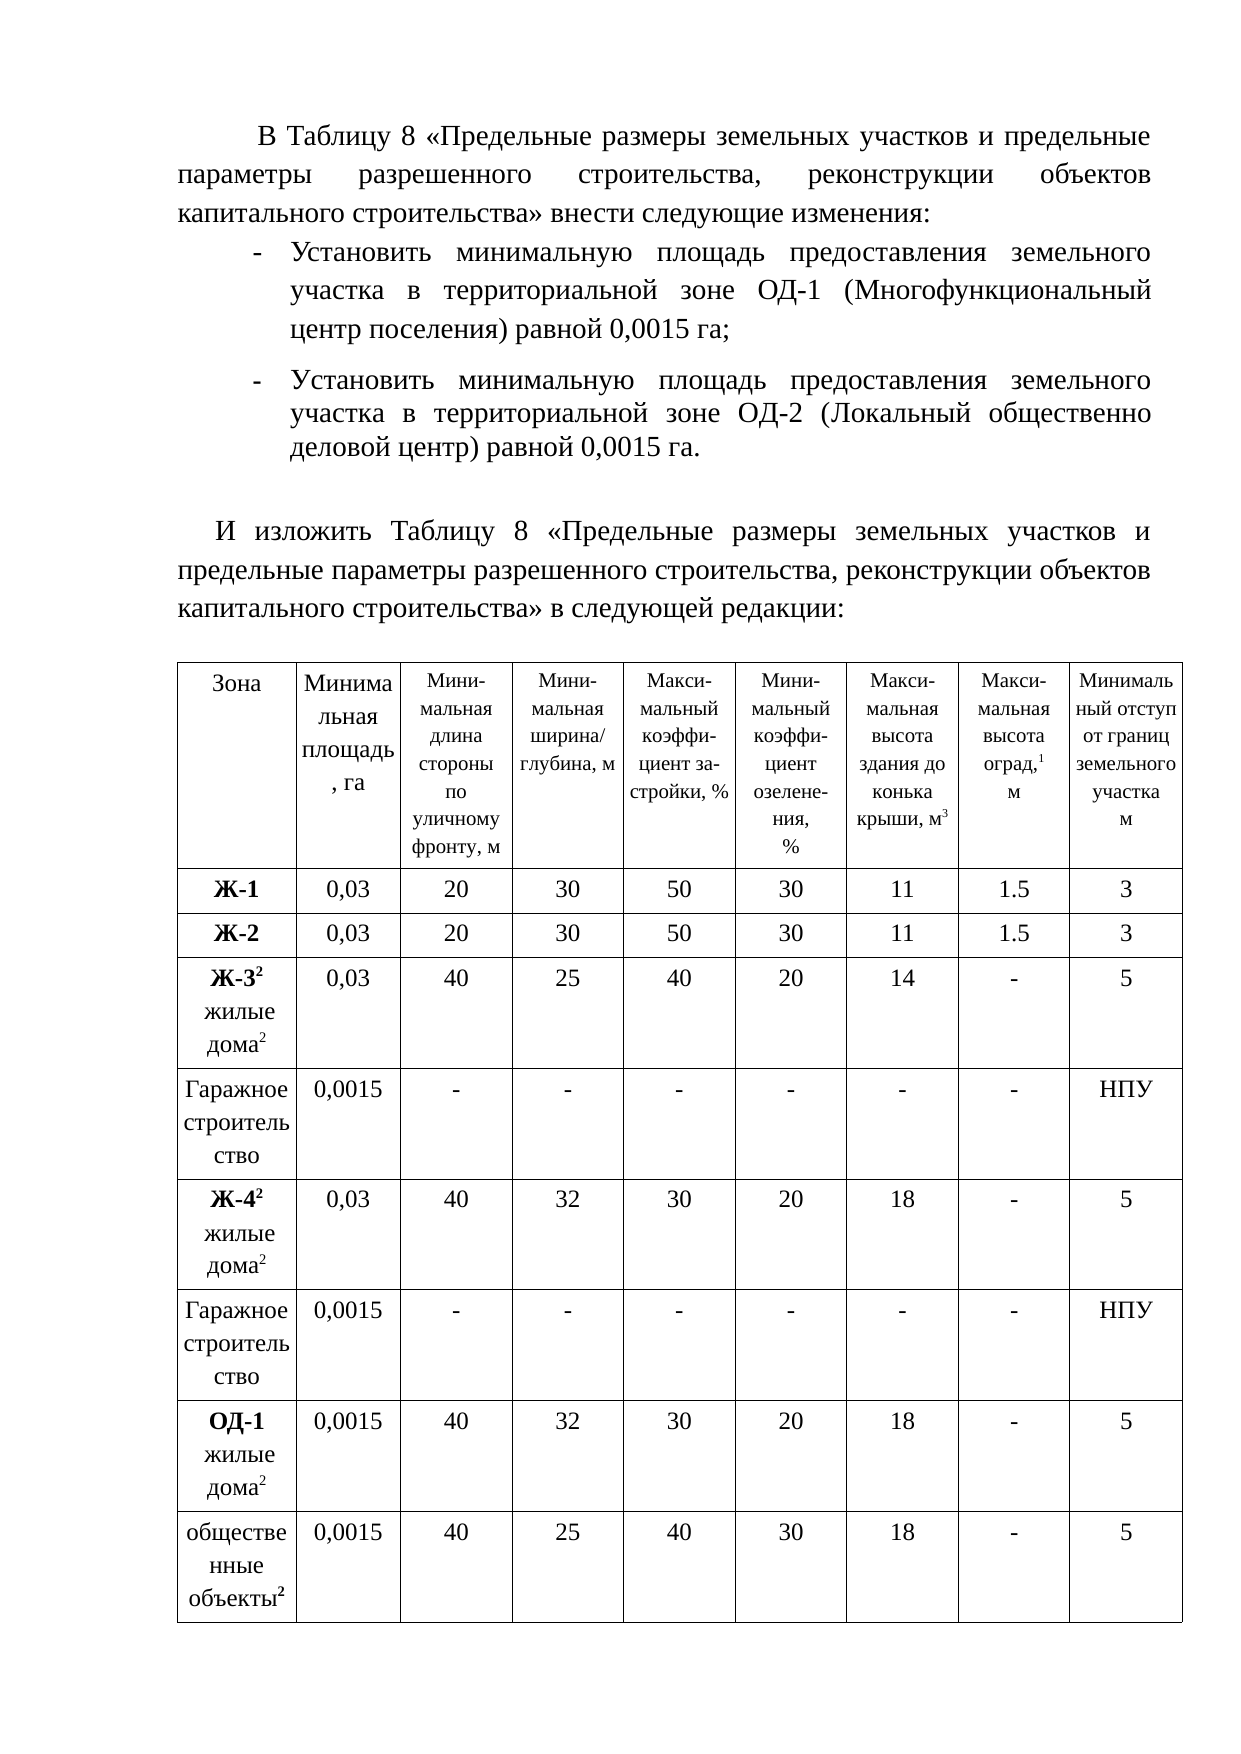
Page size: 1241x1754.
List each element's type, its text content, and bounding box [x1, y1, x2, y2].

table_cell Гаражное строительство [178, 1069, 296, 1179]
table_cell 40 [401, 1180, 512, 1289]
table_cell 0,0015 [297, 1401, 400, 1511]
table_cell 0,0015 [297, 1290, 400, 1400]
table_header Мини-мальная ширина/ глубина, м [513, 663, 623, 868]
table_header Макси-мальная высота оград,1 м [959, 663, 1069, 868]
table_cell 32 [513, 1401, 623, 1511]
table_cell 50 [624, 914, 735, 957]
table_cell 18 [847, 1401, 958, 1511]
table_cell 18 [847, 1512, 958, 1622]
table_cell 30 [624, 1401, 735, 1511]
table_header Зона [178, 663, 296, 868]
table_cell - [959, 958, 1069, 1068]
table_header Мини-мальный коэффи-циент озелене-ния, % [736, 663, 846, 868]
table_cell Ж-42 жилые дома2 [178, 1180, 296, 1289]
table_cell 11 [847, 914, 958, 957]
table_header Мини-мальная длина стороны по уличному фронту, м [401, 663, 512, 868]
table_cell - [959, 1401, 1069, 1511]
table_cell 0,03 [297, 914, 400, 957]
table_cell 20 [401, 869, 512, 912]
table_cell 0,03 [297, 958, 400, 1068]
table_cell 40 [401, 1401, 512, 1511]
table_cell 1.5 [959, 914, 1069, 957]
table_cell 0,03 [297, 1180, 400, 1289]
table_cell 30 [513, 914, 623, 957]
table_cell 0,0015 [297, 1512, 400, 1622]
table_cell 0,0015 [297, 1069, 400, 1179]
table_cell 5 [1070, 1180, 1182, 1289]
table_cell - [513, 1290, 623, 1400]
table_cell Ж-1 [178, 869, 296, 912]
table_cell 40 [624, 1512, 735, 1622]
table_cell 20 [736, 958, 846, 1068]
table_cell - [624, 1290, 735, 1400]
table_cell - [736, 1069, 846, 1179]
text И изложить Таблицу 8 «Предельные размеры земельных участков и предельные параметры разрешенного строительства, реконструкции объектов капитального строительства» в следующей редакции: [177, 513, 1152, 624]
table_cell общественные объекты2 [178, 1512, 296, 1622]
table_cell НПУ [1070, 1069, 1182, 1179]
list Установить минимальную площадь предоставления земельного участка в территориальной зоне ОД-1 (Многофункциональный центр поселения) равной 0,0015 га; [252, 234, 1152, 344]
table_header Минимальная площадь, га [297, 663, 400, 868]
table_cell 5 [1070, 1512, 1182, 1622]
text В Таблицу 8 «Предельные размеры земельных участков и предельные параметры разрешенного строительства, реконструкции объектов капитального строительства» внести следующие изменения: [177, 118, 1152, 229]
table_cell 1.5 [959, 869, 1069, 912]
table_cell 50 [624, 869, 735, 912]
table_cell 20 [401, 914, 512, 957]
table_cell - [624, 1069, 735, 1179]
table_cell 3 [1070, 869, 1182, 912]
table_cell 30 [624, 1180, 735, 1289]
table_cell 3 [1070, 914, 1182, 957]
table_cell - [959, 1512, 1069, 1622]
table_cell 40 [624, 958, 735, 1068]
table_cell - [513, 1069, 623, 1179]
list Установить минимальную площадь предоставления земельного участка в территориальной зоне ОД-2 (Локальный общественно деловой центр) равной 0,0015 га. [252, 362, 1152, 462]
table_cell 30 [736, 1512, 846, 1622]
table_cell 25 [513, 958, 623, 1068]
table_cell 25 [513, 1512, 623, 1622]
table_cell - [847, 1069, 958, 1179]
table_cell 20 [736, 1180, 846, 1289]
table_cell 30 [513, 869, 623, 912]
table_cell - [959, 1290, 1069, 1400]
table_cell - [959, 1069, 1069, 1179]
table_cell - [736, 1290, 846, 1400]
table_cell 18 [847, 1180, 958, 1289]
table_cell Ж-32 жилые дома2 [178, 958, 296, 1068]
table_cell 5 [1070, 958, 1182, 1068]
table_cell 5 [1070, 1401, 1182, 1511]
table_cell - [401, 1290, 512, 1400]
table_cell 40 [401, 958, 512, 1068]
table_cell 11 [847, 869, 958, 912]
table_cell 0,03 [297, 869, 400, 912]
table_cell 14 [847, 958, 958, 1068]
table_cell 30 [736, 869, 846, 912]
table_cell Ж-2 [178, 914, 296, 957]
table_cell 30 [736, 914, 846, 957]
table_cell 32 [513, 1180, 623, 1289]
table_cell 20 [736, 1401, 846, 1511]
table_cell - [959, 1180, 1069, 1289]
table_header Минимальный отступ от границ земельного участка м [1070, 663, 1182, 868]
table_cell НПУ [1070, 1290, 1182, 1400]
table_cell ОД-1 жилые дома2 [178, 1401, 296, 1511]
table_cell Гаражное строительство [178, 1290, 296, 1400]
table_cell - [401, 1069, 512, 1179]
table_cell 40 [401, 1512, 512, 1622]
table_header Макси-мальная высота здания до конька крыши, м3 [847, 663, 958, 868]
table_header Макси-мальный коэффи-циент за-стройки, % [624, 663, 735, 868]
table_cell - [847, 1290, 958, 1400]
